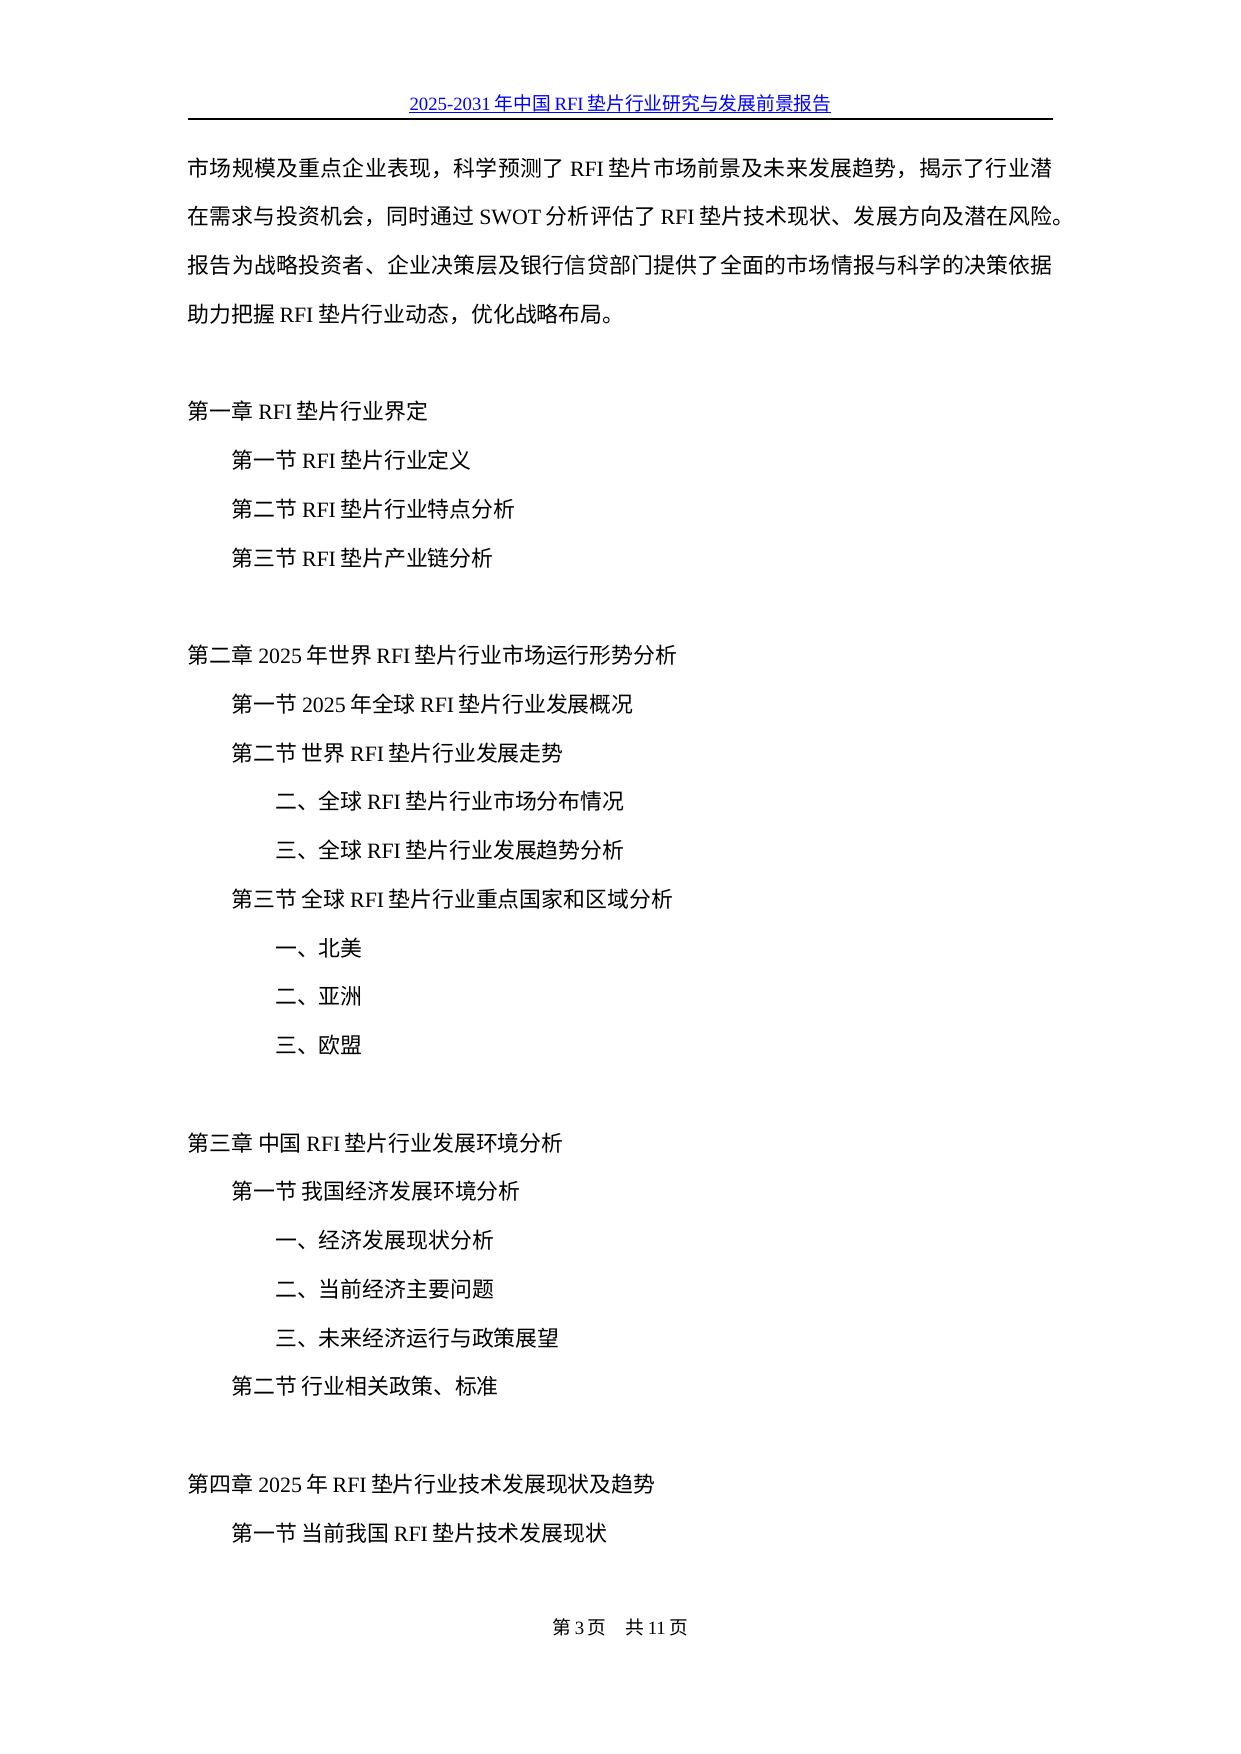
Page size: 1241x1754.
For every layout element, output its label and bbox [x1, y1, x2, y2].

text [187, 150, 1053, 1548]
